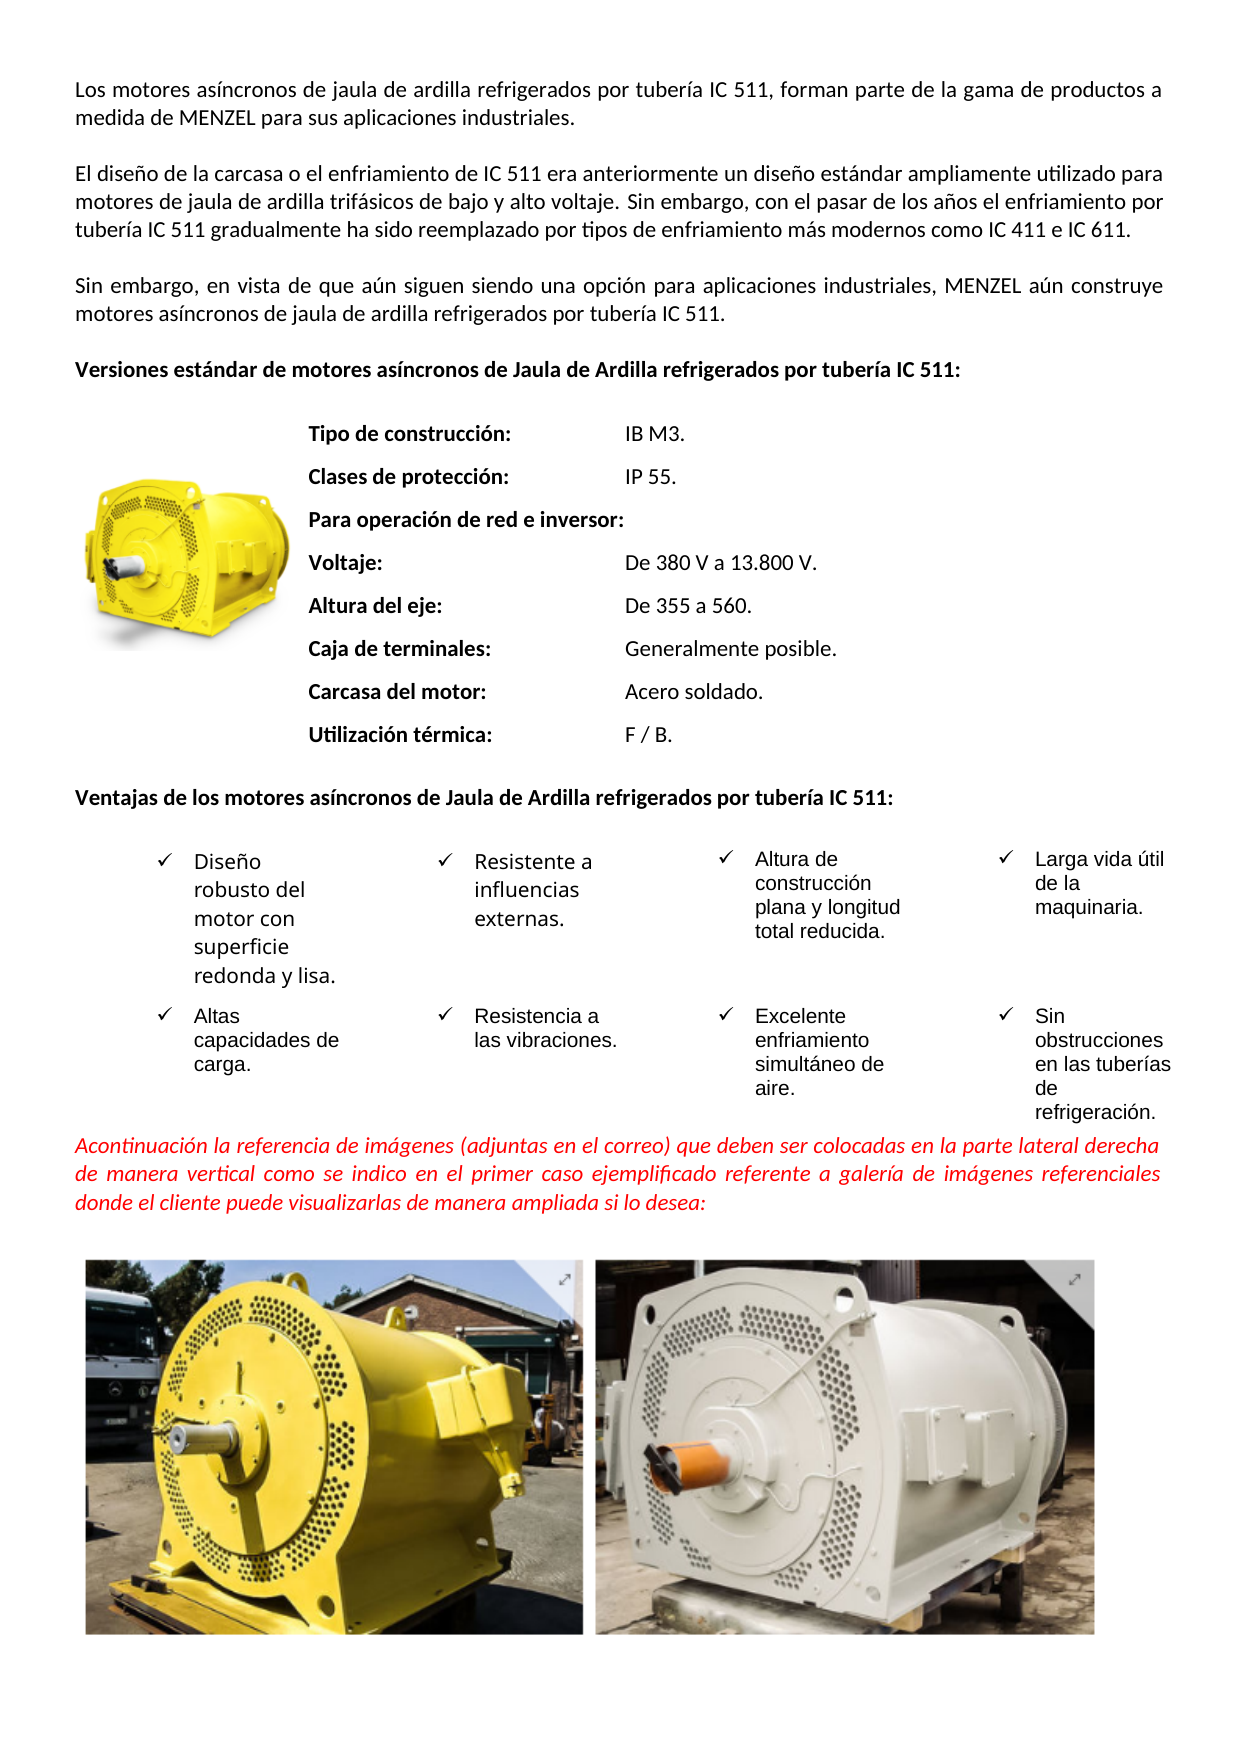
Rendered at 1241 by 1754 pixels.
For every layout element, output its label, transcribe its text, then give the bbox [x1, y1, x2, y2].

table_cell Altas capacidades de carga. [75, 997, 356, 1132]
text El diseño de la carcasa o el enfriamiento de IC 511 era anteriormente un diseño estándar ampliamente utilizado para motores de jaula de ardilla trifásicos de bajo y alto voltaje. Sin embargo, con el pasar de los años el enfriamiento por tubería IC 511 gradualmente ha sido reemplazado por tipos de enfriamiento más modernos como IC 411 e IC 611. [75, 159, 1165, 243]
table_header Altura de construcción plana y longitud total reducida. [636, 840, 916, 997]
table_cell IP 55. [610, 454, 1166, 497]
table_cell Carcasa del motor: [293, 669, 610, 712]
table_cell Generalmente posible. [610, 626, 1166, 669]
table_cell Sin obstrucciones en las tuberías de refrigeración. [916, 997, 1196, 1132]
table_cell Para operación de red e inversor: [302, 497, 1166, 540]
table_header Resistente a influencias externas. [356, 840, 636, 997]
text Acontinuación la referencia de imágenes (adjuntas en el correo) que deben ser colocadas en la parte lateral derecha de manera vertical como se indico en el primer caso ejemplificado referente a galería de imágenes referenciales donde el cliente puede visualizarlas de manera ampliada si lo desea: [75, 1132, 1165, 1216]
table_cell Caja de terminales: [293, 626, 610, 669]
text Ventajas de los motores asíncronos de Jaula de Ardilla refrigerados por tubería IC 511: [75, 783, 1165, 811]
picture [75, 469, 302, 651]
text Los motores asíncronos de jaula de ardilla refrigerados por tubería IC 511, forman parte de la gama de productos a medida de MENZEL para sus aplicaciones industriales. [75, 75, 1165, 131]
table_header Diseño robusto del motor con superficie redonda y lisa. [75, 840, 356, 997]
table_cell Voltaje: [302, 540, 610, 583]
text Sin embargo, en vista de que aún siguen siendo una opción para aplicaciones industriales, MENZEL aún construye motores asíncronos de jaula de ardilla refrigerados por tubería IC 511. [75, 271, 1165, 327]
table_cell F / B. [610, 713, 1166, 755]
table_header IB M3. [610, 411, 1166, 454]
table_cell Altura del eje: [302, 583, 610, 626]
table_cell Excelente enfriamiento simultáneo de aire. [636, 997, 916, 1132]
text Versiones estándar de motores asíncronos de Jaula de Ardilla refrigerados por tubería IC 511: [75, 355, 1165, 383]
table_cell De 380 V a 13.800 V. [610, 540, 1166, 583]
table_header Tipo de construcción: [293, 411, 610, 454]
table_cell Resistencia a las vibraciones. [356, 997, 636, 1132]
table_cell De 355 a 560. [610, 583, 1166, 626]
table_cell Clases de protección: [293, 454, 610, 497]
picture [75, 1243, 1125, 1649]
table_cell Utilización térmica: [293, 713, 610, 755]
table_header Larga vida útil de la maquinaria. [916, 840, 1196, 997]
table_cell Acero soldado. [610, 669, 1166, 712]
